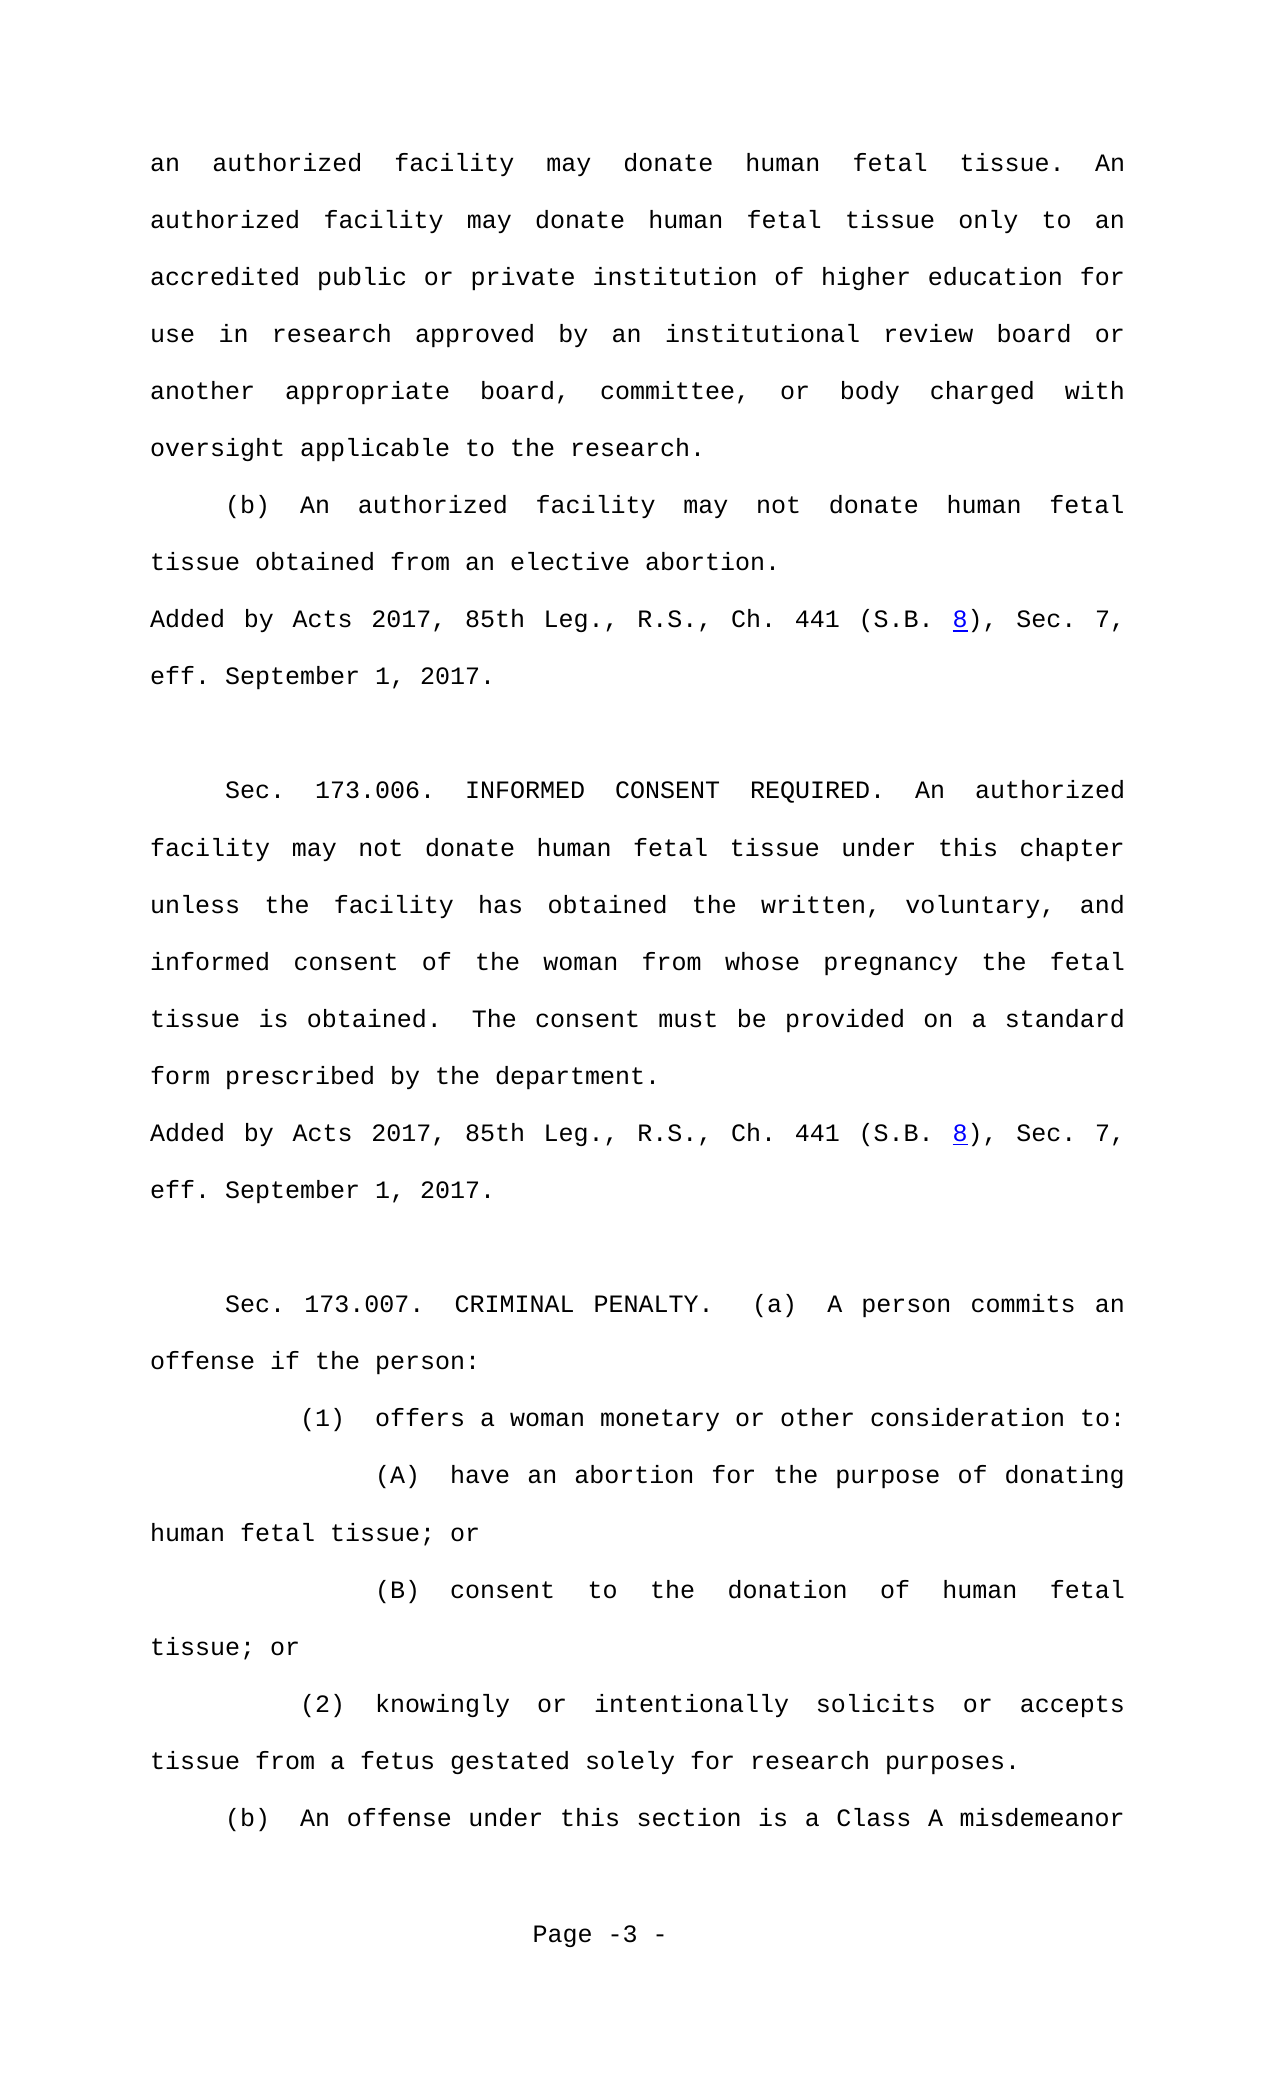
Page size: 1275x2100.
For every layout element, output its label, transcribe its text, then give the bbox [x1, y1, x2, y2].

text (1) offers a woman monetary or other consideration to: [150, 1406, 1125, 1434]
text (2) knowingly or intentionally solicits or accepts tissue from a fetus gestated solely for research purposes. [150, 1691, 1125, 1777]
text Sec. 173.006. INFORMED CONSENT REQUIRED. An authorized facility may not donate human fetal tissue under this chapter unless the facility has obtained the written, voluntary, and informed consent of the woman from whose pregnancy the fetal tissue is obtained. The consent must be provided on a standard form prescribed by the department. [150, 778, 1125, 1092]
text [150, 1805, 1125, 1834]
text Added by Acts 2017, 85th Leg., R.S., Ch. 441 (S.B. 8), Sec. 7, eff. September 1, 2017. [150, 607, 1125, 692]
text (b) An authorized facility may not donate human fetal tissue obtained from an elective abortion. [150, 492, 1125, 578]
text (B) consent to the donation of human fetal tissue; or [150, 1577, 1125, 1663]
text Sec. 173.007. CRIMINAL PENALTY. (a) A person commits an offense if the person: [150, 1292, 1125, 1377]
text Added by Acts 2017, 85th Leg., R.S., Ch. 441 (S.B. 8), Sec. 7, eff. September 1, 2017. [150, 1120, 1125, 1206]
text (A) have an abortion for the purpose of donating human fetal tissue; or [150, 1463, 1125, 1548]
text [150, 150, 1125, 464]
